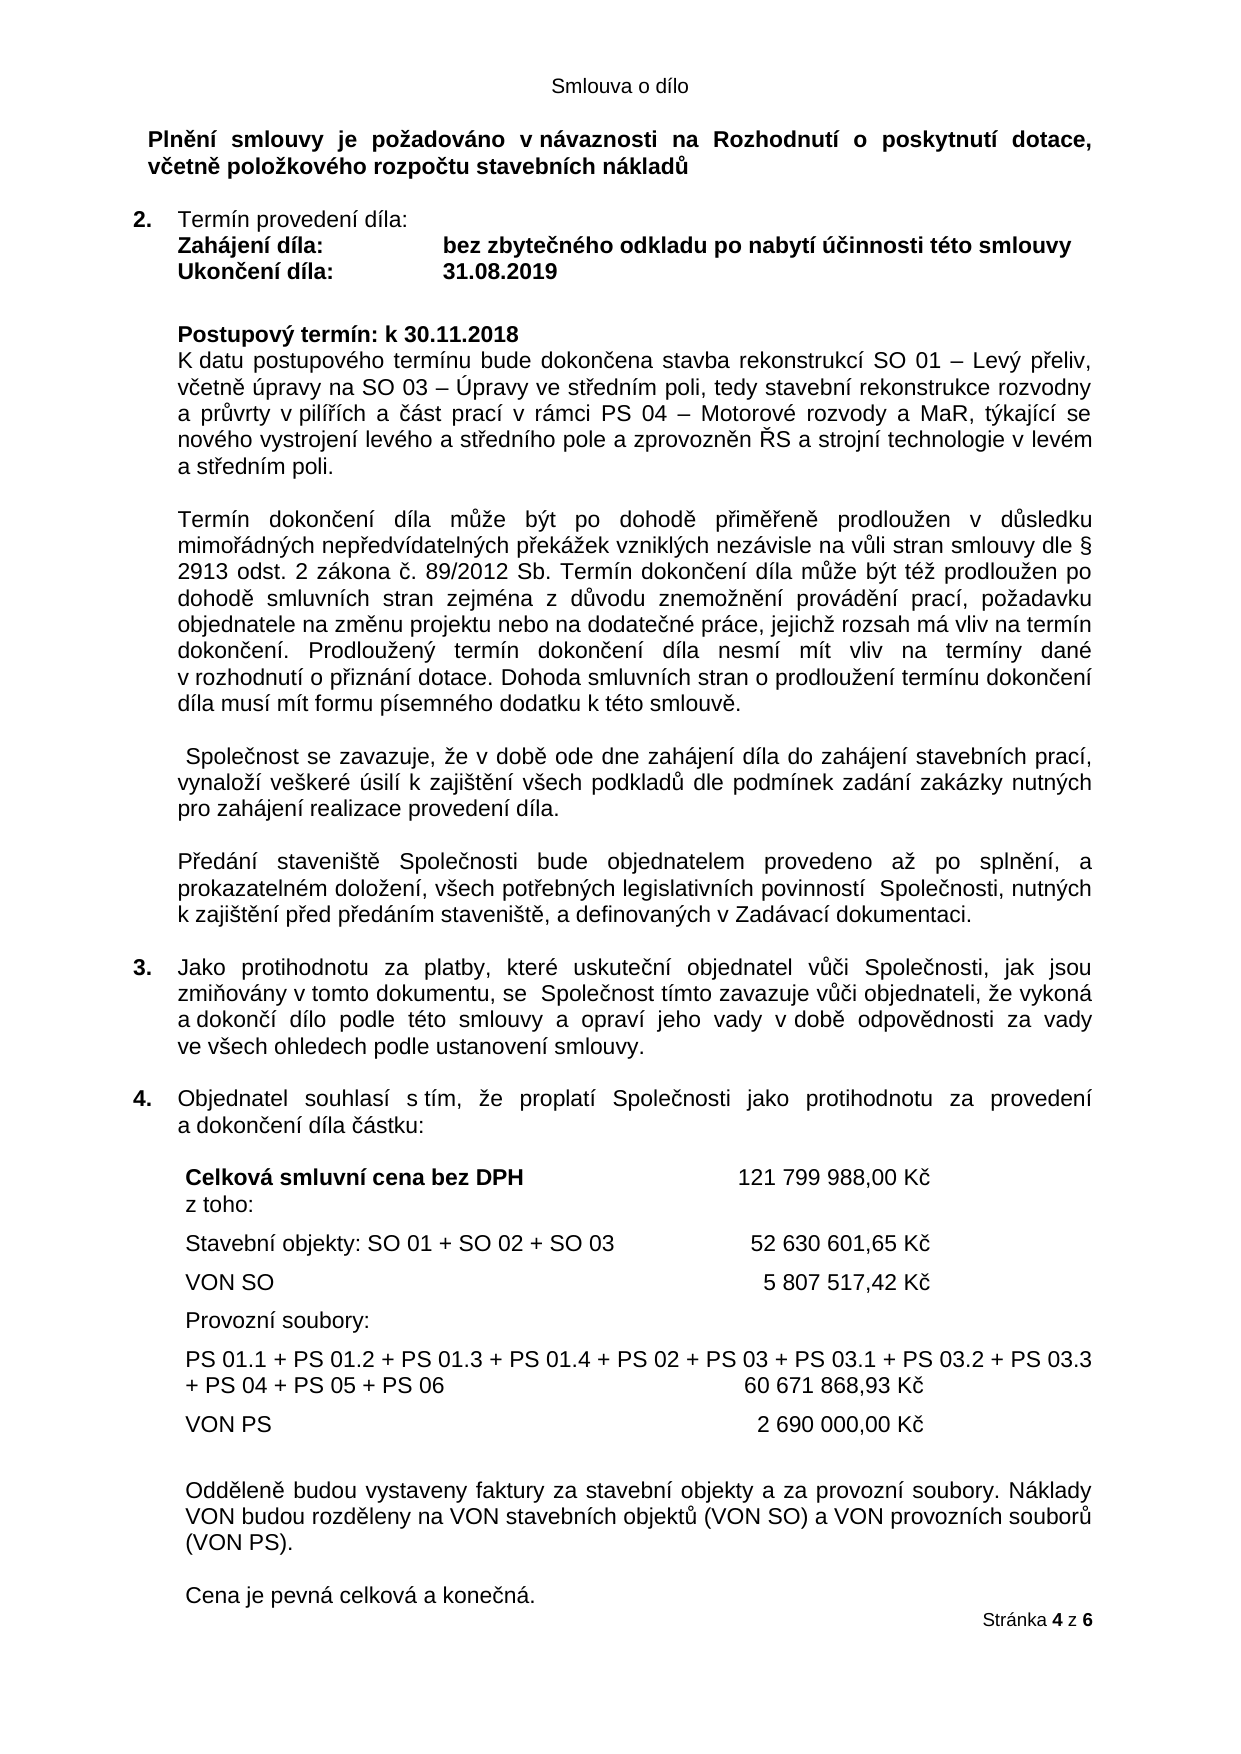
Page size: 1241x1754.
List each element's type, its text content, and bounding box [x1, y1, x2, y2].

list Objednatel souhlasí s tím, že proplatí Společnosti jako protihodnotu za provedení a dokončení díla částku: [133, 1085, 1093, 1138]
text Předání staveniště Společnosti bude objednatelem provedeno až po splnění, a prokazatelném doložení, všech potřebných legislativních povinností Společnosti, nutných k zajištění před předáním staveniště, a definovaných v Zadávací dokumentaci. [133, 848, 1093, 927]
list Termín provedení díla: [133, 206, 1093, 232]
text Postupový termín: k 30.11.2018 [177, 321, 1093, 347]
text VON SO 5 807 517,42 Kč [185, 1268, 1093, 1295]
text PS 01.1 + PS 01.2 + PS 01.3 + PS 01.4 + PS 02 + PS 03 + PS 03.1 + PS 03.2 + PS 03.3 + PS 04 + PS 05 + PS 06 60 671 868,93 Kč [185, 1346, 1093, 1399]
text Celková smluvní cena bez DPH 121 799 988,00 Kč [148, 1164, 1093, 1191]
text Termín dokončení díla může být po dohodě přiměřeně prodloužen v důsledku mimořádných nepředvídatelných překážek vzniklých nezávisle na vůli stran smlouvy dle § 2913 odst. 2 zákona č. 89/2012 Sb. Termín dokončení díla může být též prodloužen po dohodě smluvních stran zejména z důvodu znemožnění provádění prací, požadavku objednatele na změnu projektu nebo na dodatečné práce, jejichž rozsah má vliv na termín dokončení. Prodloužený termín dokončení díla nesmí mít vliv na termíny dané v rozhodnutí o přiznání dotace. Dohoda smluvních stran o prodloužení termínu dokončení díla musí mít formu písemného dodatku k této smlouvě. [177, 506, 1093, 716]
text Provozní soubory: [148, 1307, 1093, 1334]
text Společnost se zavazuje, že v době ode dne zahájení díla do zahájení stavebních prací, vynaloží veškeré úsilí k zajištění všech podkladů dle podmínek zadání zakázky nutných pro zahájení realizace provedení díla. [177, 743, 1093, 822]
text Plnění smlouvy je požadováno v návaznosti na Rozhodnutí o poskytnutí dotace, včetně položkového rozpočtu stavebních nákladů [148, 126, 1093, 179]
text Cena je pevná celková a konečná. [185, 1582, 1093, 1608]
text Stavební objekty: SO 01 + SO 02 + SO 03 52 630 601,65 Kč [148, 1229, 1093, 1256]
text z toho: [148, 1191, 1093, 1217]
text Zahájení díla: bez zbytečného odkladu po nabytí účinnosti této smlouvy [177, 232, 1093, 258]
list Jako protihodnotu za platby, které uskuteční objednatel vůči Společnosti, jak jsou zmiňovány v tomto dokumentu, se Společnost tímto zavazuje vůči objednateli, že vykoná a dokončí dílo podle této smlouvy a opraví jeho vady v době odpovědnosti za vady ve všech ohledech podle ustanovení smlouvy. [133, 953, 1093, 1059]
text Odděleně budou vystaveny faktury za stavební objekty a za provozní soubory. Náklady VON budou rozděleny na VON stavebních objektů (VON SO) a VON provozních souborů (VON PS). [185, 1477, 1093, 1556]
text K datu postupového termínu bude dokončena stavba rekonstrukcí SO 01 – Levý přeliv, včetně úpravy na SO 03 – Úpravy ve středním poli, tedy stavební rekonstrukce rozvodny a průvrty v pilířích a část prací v rámci PS 04 – Motorové rozvody a MaR, týkající se nového vystrojení levého a středního pole a zprovozněn ŘS a strojní technologie v levém a středním poli. [177, 347, 1093, 479]
text Ukončení díla: 31.08.2019 [133, 258, 1093, 284]
text VON PS 2 690 000,00 Kč [185, 1411, 1093, 1438]
